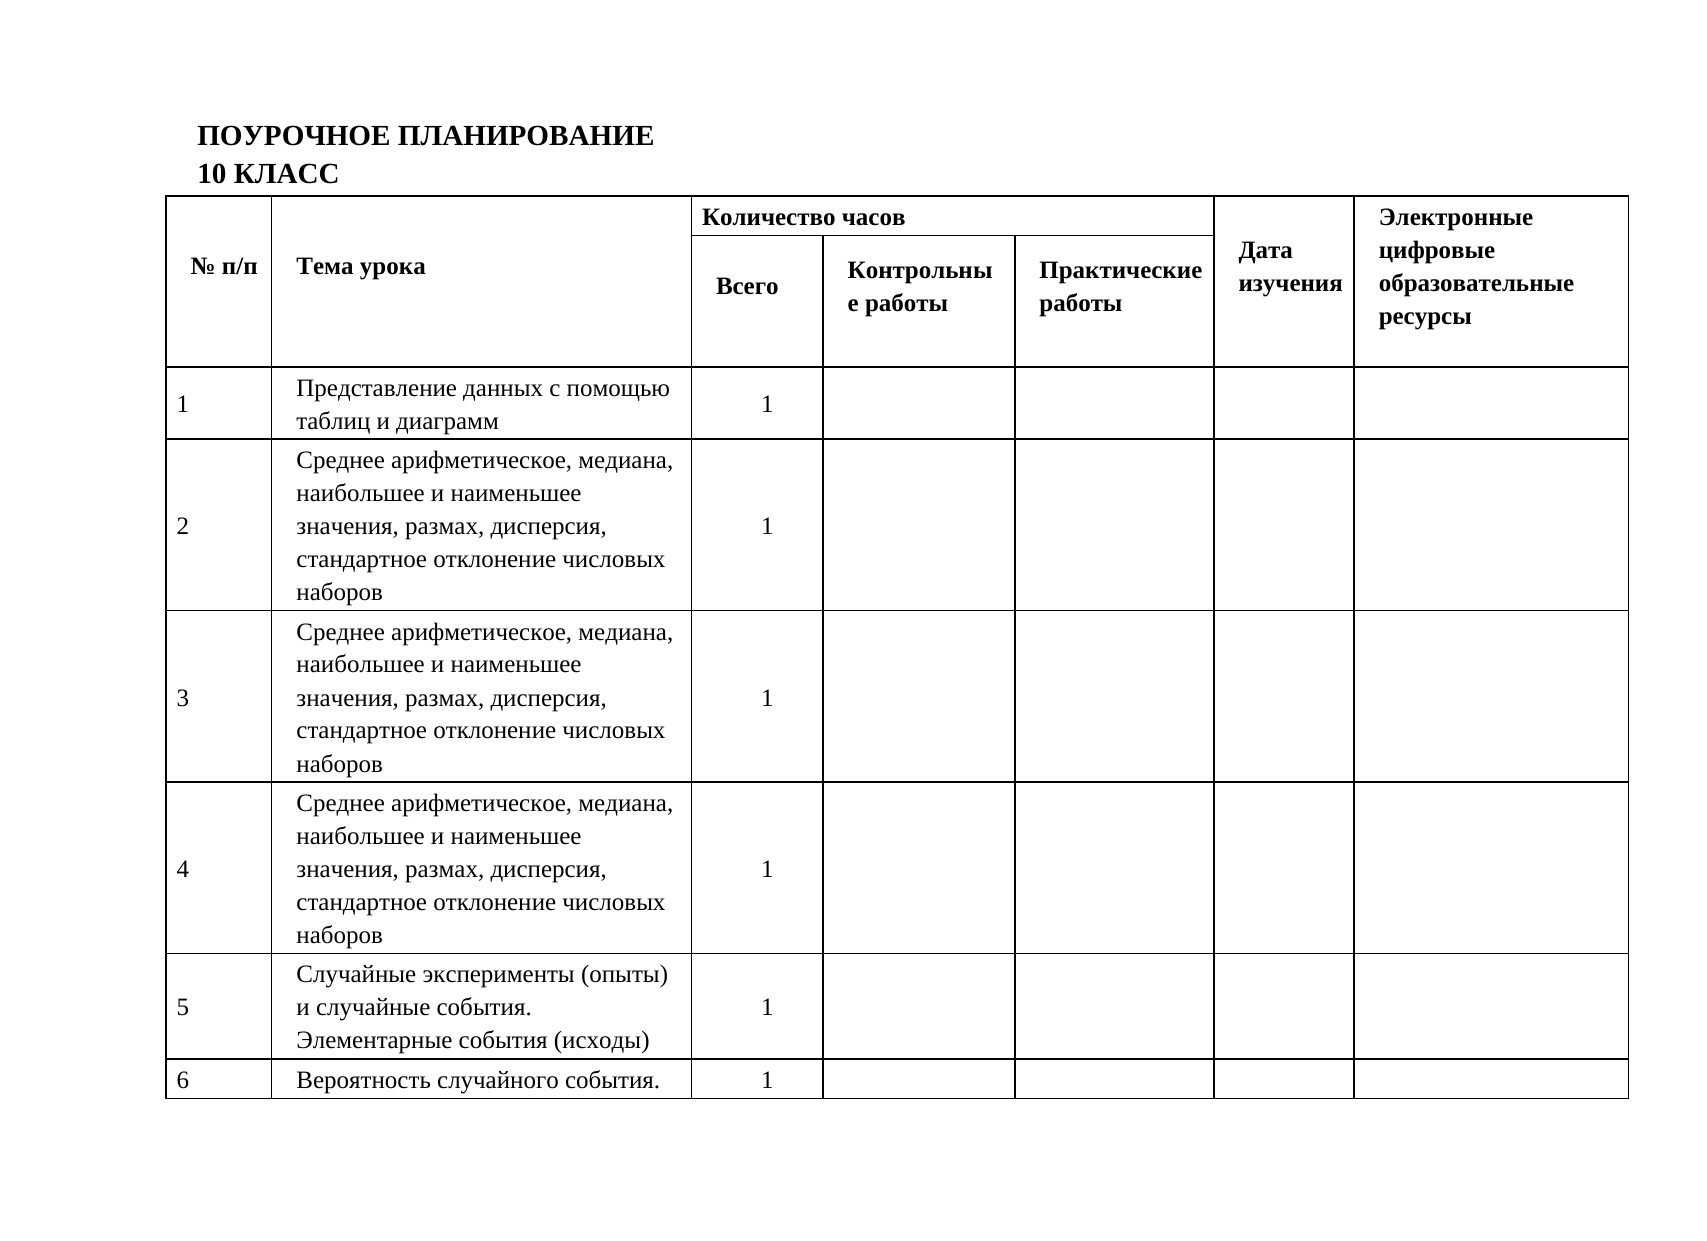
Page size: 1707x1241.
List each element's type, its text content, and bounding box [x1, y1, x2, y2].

table_cell [1016, 368, 1213, 438]
table_cell Среднее арифметическое, медиана, наибольшее и наименьшее значения, размах, дисперсия, стандартное отклонение числовых наборов [272, 440, 691, 610]
table_cell 1 [692, 1060, 822, 1097]
table_cell [1355, 611, 1628, 781]
table_cell 1 [692, 783, 822, 953]
table_cell [1215, 783, 1353, 953]
table_cell 1 [692, 611, 822, 781]
table_cell [1215, 954, 1353, 1058]
table_cell Контрольные работы [824, 236, 1014, 366]
table_cell [1016, 954, 1213, 1058]
table_cell 1 [692, 368, 822, 438]
table_cell Случайные эксперименты (опыты) и случайные события. Элементарные события (исходы) [272, 954, 691, 1058]
table_cell [1215, 1060, 1353, 1097]
table_header Электронные цифровые образовательные ресурсы [1355, 197, 1628, 366]
table_header Дата изучения [1215, 197, 1353, 366]
table_header Количество часов [692, 197, 1213, 234]
table_cell 6 [167, 1060, 271, 1097]
table_cell [824, 1060, 1014, 1097]
table_cell [1355, 783, 1628, 953]
table_cell 2 [167, 440, 271, 610]
table_cell 1 [167, 368, 271, 438]
table_cell [1215, 611, 1353, 781]
table_cell 4 [167, 783, 271, 953]
table_cell [1016, 783, 1213, 953]
table_cell 3 [167, 611, 271, 781]
table_cell 1 [692, 954, 822, 1058]
table_cell [1215, 440, 1353, 610]
table_cell [1016, 440, 1213, 610]
table_cell [824, 954, 1014, 1058]
table_cell Среднее арифметическое, медиана, наибольшее и наименьшее значения, размах, дисперсия, стандартное отклонение числовых наборов [272, 783, 691, 953]
table_cell [1355, 368, 1628, 438]
text 10 КЛАСС [190, 157, 1618, 190]
table_cell Среднее арифметическое, медиана, наибольшее и наименьшее значения, размах, дисперсия, стандартное отклонение числовых наборов [272, 611, 691, 781]
table_cell [824, 440, 1014, 610]
table_cell Всего [692, 236, 822, 366]
table_cell [824, 783, 1014, 953]
table_cell [1215, 368, 1353, 438]
table_cell 1 [692, 440, 822, 610]
table_cell Представление данных с помощью таблиц и диаграмм [272, 368, 691, 438]
text ПОУРОЧНОЕ ПЛАНИРОВАНИЕ [190, 118, 1618, 152]
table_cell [272, 1060, 691, 1097]
table_cell [1355, 1060, 1628, 1097]
table_header № п/п [167, 197, 271, 366]
table_cell [1355, 954, 1628, 1058]
table_cell [1355, 440, 1628, 610]
table_cell [1016, 611, 1213, 781]
table_cell [824, 368, 1014, 438]
table_cell 5 [167, 954, 271, 1058]
table_cell Практические работы [1016, 236, 1213, 366]
table_cell [1016, 1060, 1213, 1097]
table_cell [824, 611, 1014, 781]
table_header Тема урока [272, 197, 691, 366]
